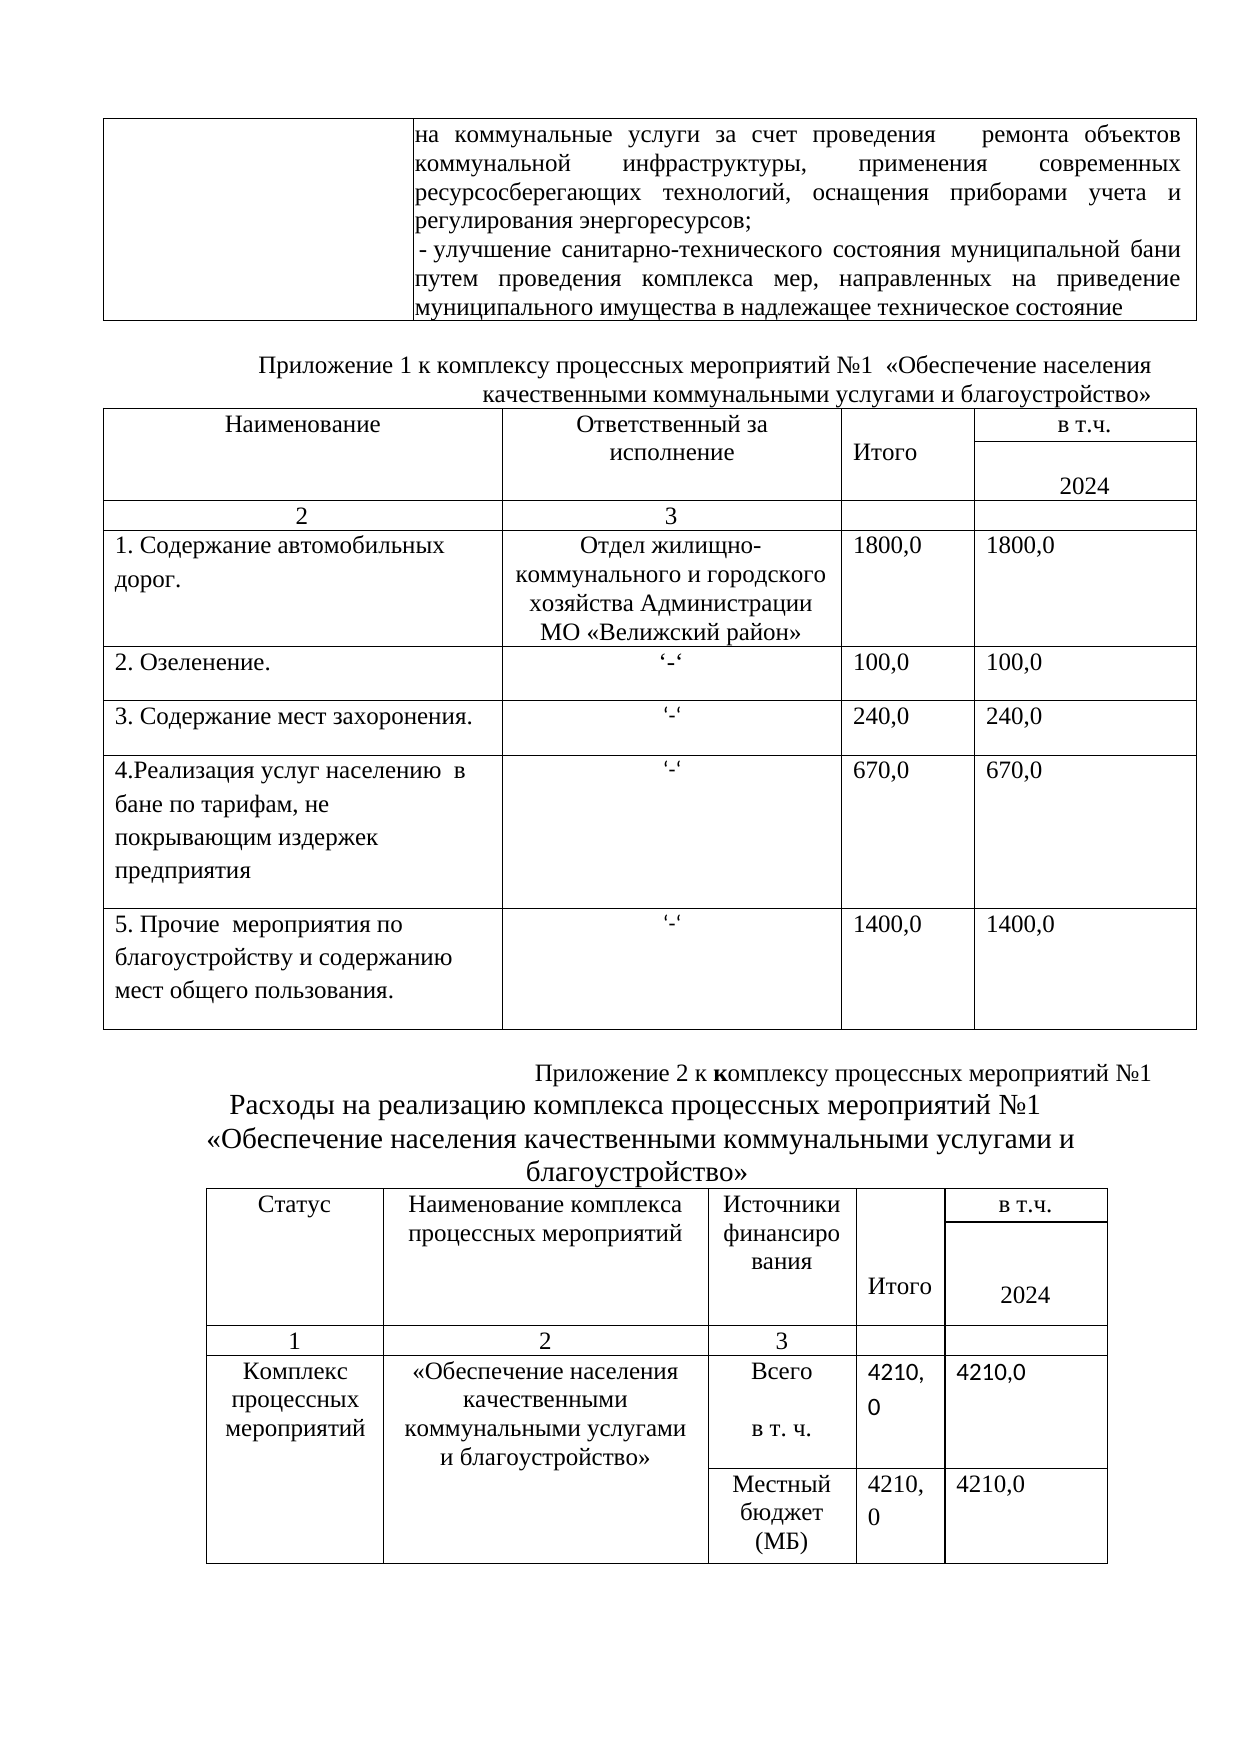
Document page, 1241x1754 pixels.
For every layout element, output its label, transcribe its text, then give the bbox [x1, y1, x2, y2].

text Приложение 2 к комплексу процессных мероприятий №1 [118, 1058, 1152, 1087]
table_cell ‘-‘ [503, 756, 841, 908]
table_cell 2 [104, 501, 502, 529]
table_cell 1400,0 [842, 909, 974, 1029]
table_cell 2 [384, 1326, 708, 1355]
table_cell [857, 1326, 944, 1355]
table_cell 3 [709, 1326, 856, 1355]
table_cell 4210,0 [946, 1469, 1107, 1563]
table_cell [414, 119, 1196, 320]
table_header Статус [207, 1189, 383, 1325]
table_header в т.ч. [946, 1189, 1107, 1221]
table_cell 240,0 [842, 701, 974, 754]
table_cell 4210,0 [857, 1469, 944, 1563]
table_cell 670,0 [975, 756, 1196, 908]
table_header Итого [842, 409, 974, 500]
table_cell [975, 501, 1196, 529]
text Приложение 1 к комплексу процессных мероприятий №1 «Обеспечение населения качественными коммунальными услугами и благоустройство» [118, 350, 1152, 408]
table_cell 3. Содержание мест захоронения. [104, 701, 502, 754]
table_cell 5. Прочие мероприятия по благоустройству и содержанию мест общего пользования. [104, 909, 502, 1029]
table_cell 1800,0 [975, 531, 1196, 646]
text «Обеспечение населения качественными коммунальными услугами и благоустройство» [124, 1121, 1149, 1188]
table_header Наименование комплекса процессных мероприятий [384, 1189, 708, 1325]
table_header Наименование [104, 409, 502, 500]
table_header Источники финансирования [709, 1189, 856, 1325]
table_cell 2024 [975, 442, 1196, 500]
table_cell 4.Реализация услуг населению в бане по тарифам, не покрывающим издержек предприятия [104, 756, 502, 908]
table_cell 1. Содержание автомобильных дорог. [104, 531, 502, 646]
table_cell 4210,0 [857, 1356, 944, 1468]
table_cell ‘-‘ [503, 701, 841, 754]
table_header в т.ч. [975, 409, 1196, 441]
table_cell 1800,0 [842, 531, 974, 646]
table_cell 100,0 [842, 647, 974, 700]
table_cell 2024 [946, 1223, 1107, 1325]
table_cell «Обеспечение населения качественными коммунальными услугами и благоустройство» [384, 1356, 708, 1563]
table_cell 3 [503, 501, 841, 529]
table_cell ‘-‘ [503, 647, 841, 700]
table_cell 2. Озеленение. [104, 647, 502, 700]
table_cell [104, 119, 413, 320]
table_cell 240,0 [975, 701, 1196, 754]
table_cell Местный бюджет (МБ) [709, 1469, 856, 1563]
table_header Ответственный за исполнение [503, 409, 841, 500]
text Расходы на реализацию комплекса процессных мероприятий №1 [118, 1087, 1152, 1121]
table_cell 670,0 [842, 756, 974, 908]
table_cell ‘-‘ [503, 909, 841, 1029]
table_cell Всего в т. ч. [709, 1356, 856, 1468]
table_cell Комплекс процессных мероприятий [207, 1356, 383, 1563]
table_cell 1 [207, 1326, 383, 1355]
table_cell 100,0 [975, 647, 1196, 700]
table_cell [842, 501, 974, 529]
table_header Итого [857, 1189, 944, 1325]
table_cell Отдел жилищно-коммунального и городского хозяйства Администрации МО «Велижский район» [503, 531, 841, 646]
table_cell 4210,0 [946, 1356, 1107, 1468]
table_cell 1400,0 [975, 909, 1196, 1029]
table_cell [946, 1326, 1107, 1355]
